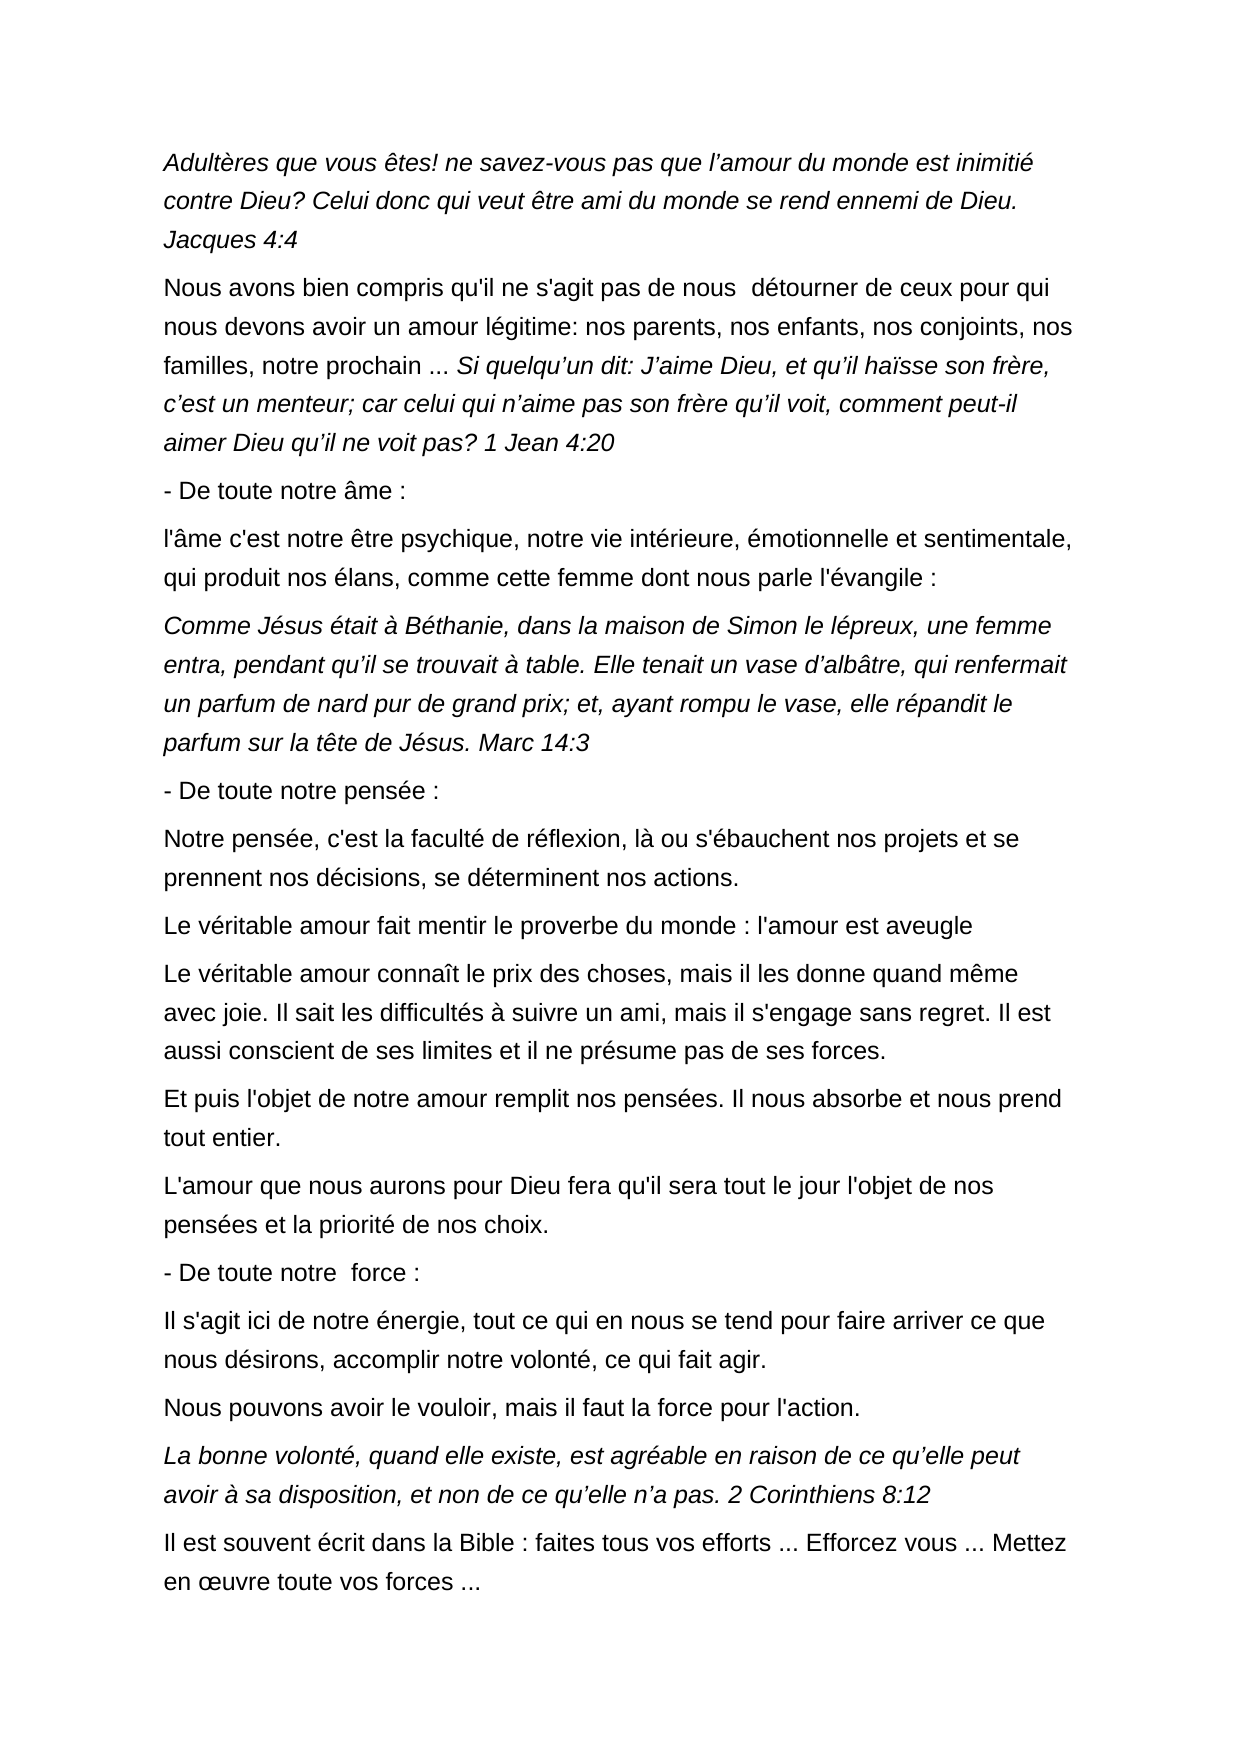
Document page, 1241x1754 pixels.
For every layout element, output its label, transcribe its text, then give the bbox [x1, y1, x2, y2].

text - De toute notre force : [163, 1258, 1077, 1287]
text Il est souvent écrit dans la Bible : faites tous vos efforts ... Efforcez vous ... Mettez en œuvre toute vos forces ... [163, 1528, 1077, 1596]
text - De toute notre pensée : [163, 776, 1077, 804]
text L'amour que nous aurons pour Dieu fera qu'il sera tout le jour l'objet de nos pensées et la priorité de nos choix. [163, 1171, 1077, 1239]
text La bonne volonté, quand elle existe, est agréable en raison de ce qu’elle peut avoir à sa disposition, et non de ce qu’elle n’a pas. 2 Corinthiens 8:12 [163, 1441, 1077, 1509]
text Adultères que vous êtes! ne savez-vous pas que l’amour du monde est inimitié contre Dieu? Celui donc qui veut être ami du monde se rend ennemi de Dieu. Jacques 4:4 [163, 148, 1077, 254]
text - De toute notre âme : [163, 476, 1077, 505]
text Notre pensée, c'est la faculté de réflexion, là ou s'ébauchent nos projets et se prennent nos décisions, se déterminent nos actions. [163, 824, 1077, 891]
text Comme Jésus était à Béthanie, dans la maison de Simon le lépreux, une femme entra, pendant qu’il se trouvait à table. Elle tenait un vase d’albâtre, qui renfermait un parfum de nard pur de grand prix; et, ayant rompu le vase, elle répandit le parfum sur la tête de Jésus. Marc 14:3 [163, 611, 1077, 756]
text Nous avons bien compris qu'il ne s'agit pas de nous détourner de ceux pour qui nous devons avoir un amour légitime: nos parents, nos enfants, nos conjoints, nos familles, notre prochain ... Si quelqu’un dit: J’aime Dieu, et qu’il haïsse son frère, c’est un menteur; car celui qui n’aime pas son frère qu’il voit, comment peut-il aimer Dieu qu’il ne voit pas? 1 Jean 4:20 [163, 273, 1077, 457]
text Nous pouvons avoir le vouloir, mais il faut la force pour l'action. [163, 1393, 1077, 1422]
text Le véritable amour fait mentir le proverbe du monde : l'amour est aveugle [163, 911, 1077, 939]
text Le véritable amour connaît le prix des choses, mais il les donne quand même avec joie. Il sait les difficultés à suivre un ami, mais il s'engage sans regret. Il est aussi conscient de ses limites et il ne présume pas de ses forces. [163, 959, 1077, 1065]
text Il s'agit ici de notre énergie, tout ce qui en nous se tend pour faire arriver ce que nous désirons, accomplir notre volonté, ce qui fait agir. [163, 1306, 1077, 1374]
text Et puis l'objet de notre amour remplit nos pensées. Il nous absorbe et nous prend tout entier. [163, 1084, 1077, 1152]
text l'âme c'est notre être psychique, notre vie intérieure, émotionnelle et sentimentale, qui produit nos élans, comme cette femme dont nous parle l'évangile : [163, 524, 1077, 592]
